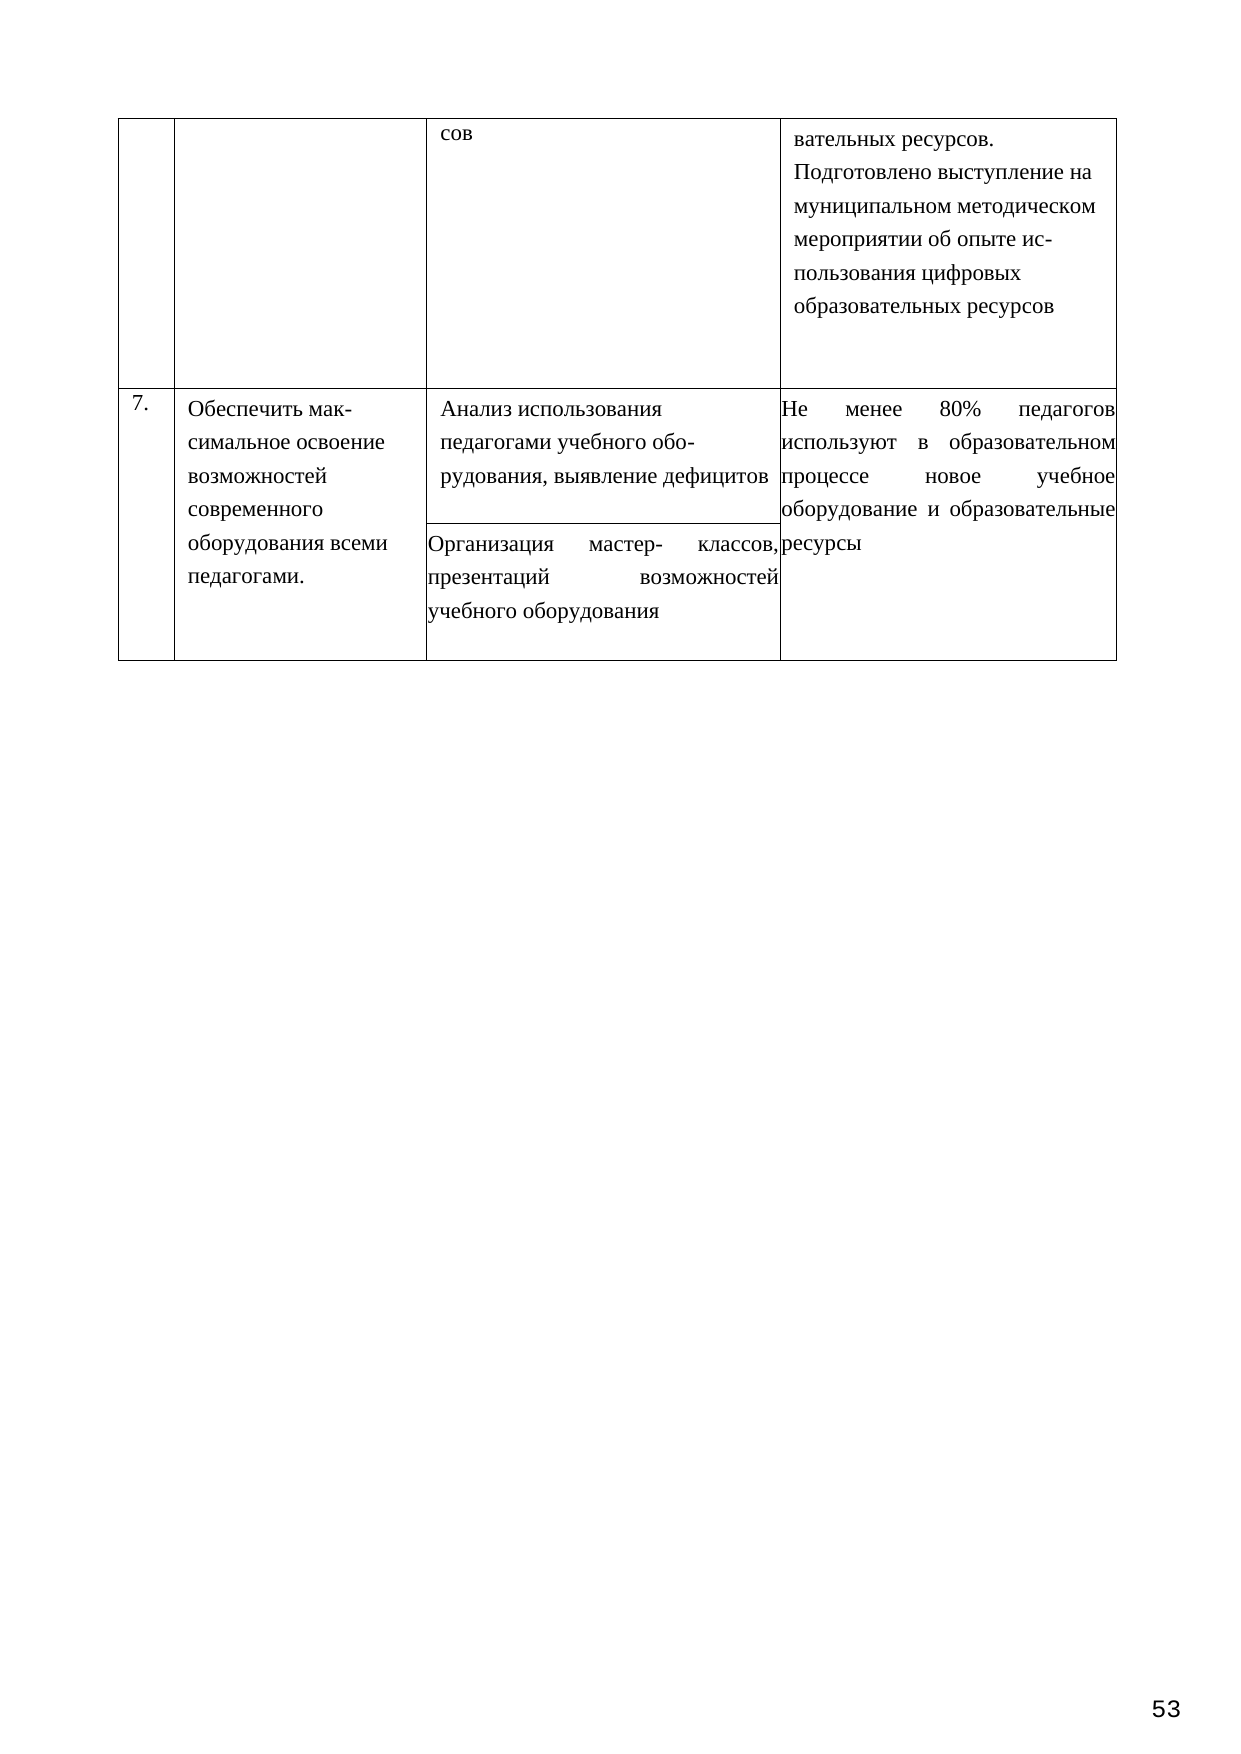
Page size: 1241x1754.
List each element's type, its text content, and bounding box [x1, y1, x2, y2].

table_header сов [427, 119, 780, 388]
table_cell Обеспечить максимальное освоение возможностей современного оборудования всеми педагогами. [175, 389, 426, 659]
table_cell 7. [119, 389, 174, 659]
table_header [119, 119, 174, 388]
table_cell Не менее 80% педагогов используют в образовательном процессе новое учебное оборудование и образовательные ресурсы [781, 389, 1116, 659]
table_cell Анализ использования педагогами учебного оборудования, выявление дефицитов [427, 389, 780, 523]
table_header вательных ресурсов. Подготовлено выступление на муниципальном методическом мероприятии об опыте использования цифровых образовательных ресурсов [781, 119, 1116, 388]
table_cell Организация мастер- классов, презентаций возможностей учебного оборудования [427, 524, 780, 659]
table_header [175, 119, 426, 388]
